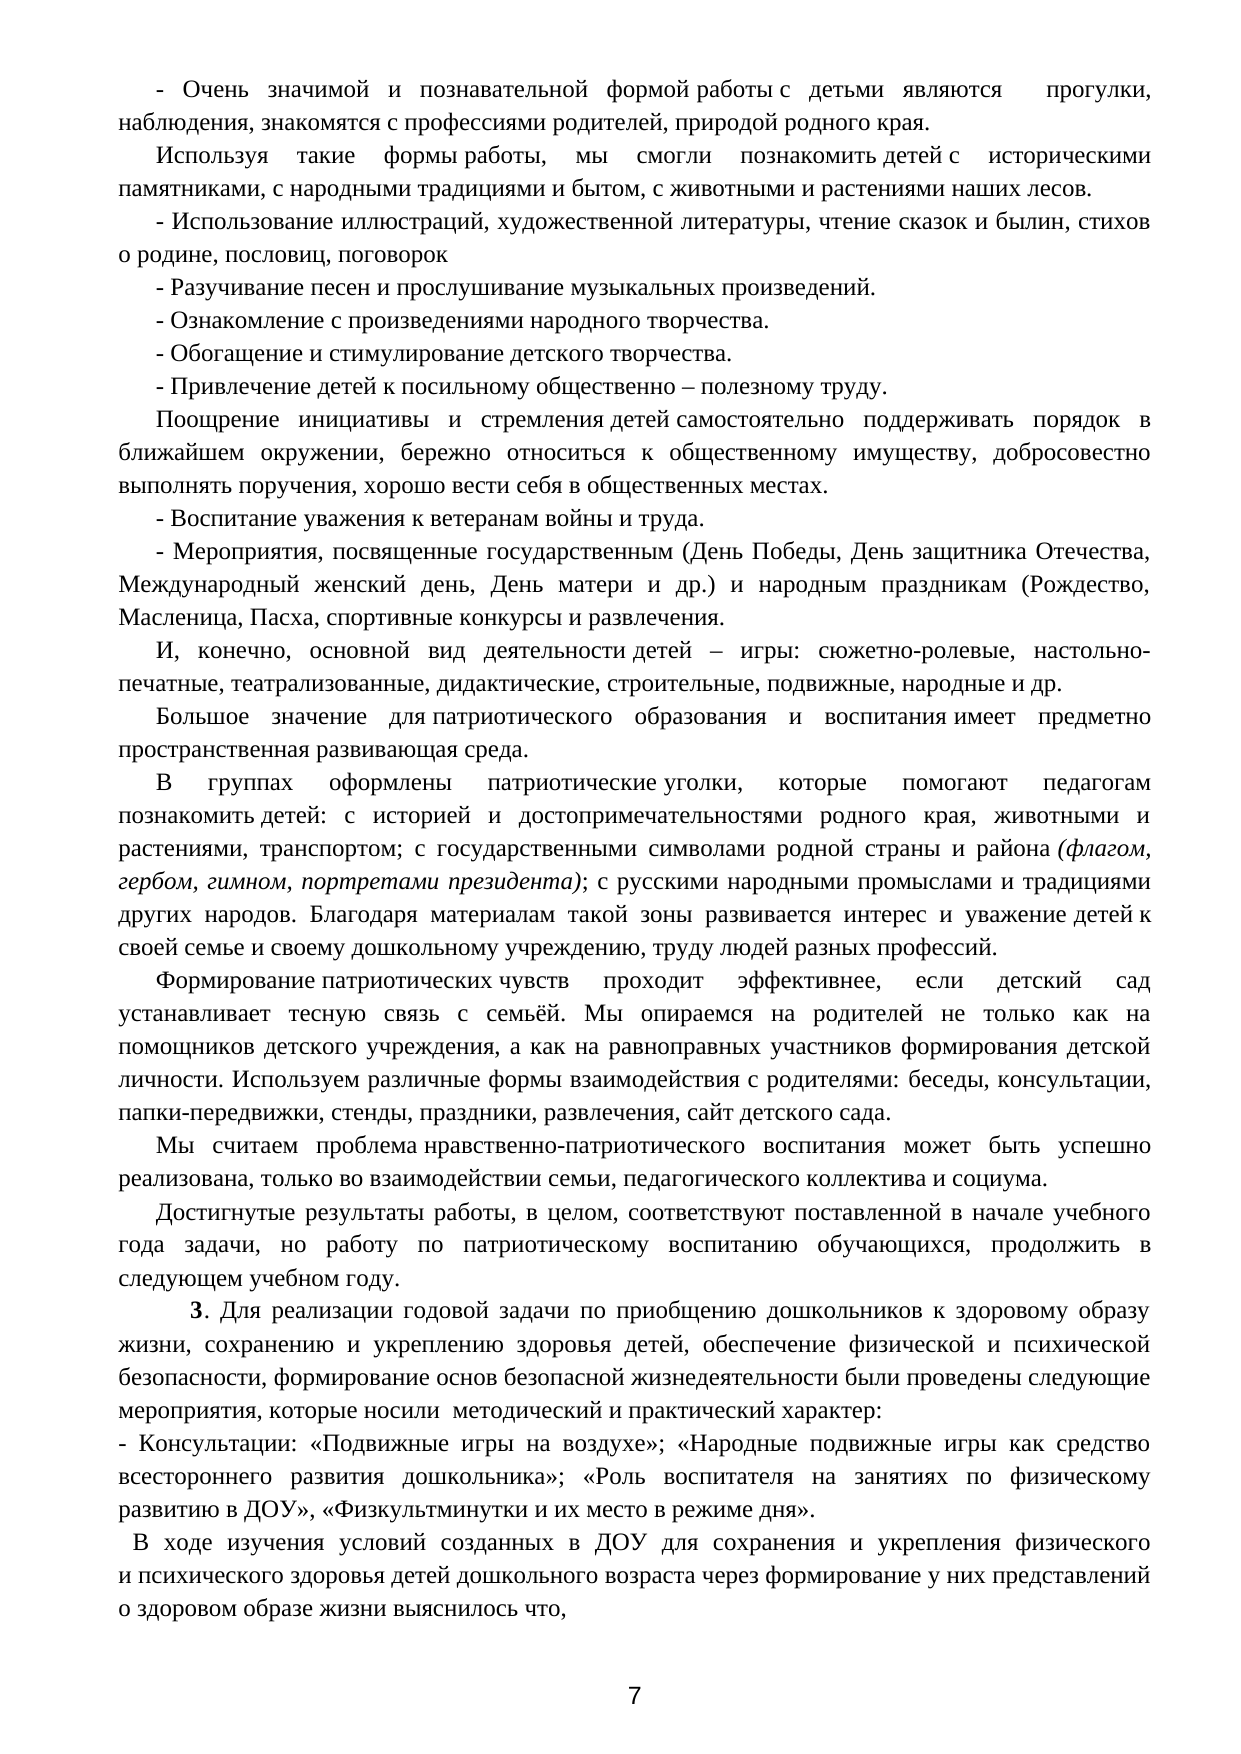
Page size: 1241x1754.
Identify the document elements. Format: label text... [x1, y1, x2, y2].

text - Разучивание песен и прослушивание музыкальных произведений. [118, 272, 1151, 301]
text - Ознакомление с произведениями народного творчества. [118, 305, 1151, 334]
text Формирование патриотических чувств проходит эффективнее, если детский сад устанавливает тесную связь с семьёй. Мы опираемся на родителей не только как на помощников детского учреждения, а как на равноправных участников формирования детской личности. Используем различные формы взаимодействия с родителями: беседы, консультации, папки-передвижки, стенды, праздники, развлечения, сайт детского сада. [118, 965, 1151, 999]
text В группах оформлены патриотические уголки, которые помогают педагогам познакомить детей: с историей и достопримечательностями родного края, животными и растениями, транспортом; с государственными символами родной страны и района (флагом, гербом, гимном, портретами президента); с русскими народными промыслами и традициями других народов. Благодаря материалам такой зоны развивается интерес и уважение детей к своей семье и своему дошкольному учреждению, труду людей разных профессий. [118, 767, 1151, 961]
text Поощрение инициативы и стремления детей самостоятельно поддерживать порядок в ближайшем окружении, бережно относиться к общественному имуществу, добросовестно выполнять поручения, хорошо вести себя в общественных местах. [118, 404, 1151, 499]
text В ходе изучения условий созданных в ДОУ для сохранения и укрепления физического и психического здоровья детей дошкольного возраста через формирование у них представлений о здоровом образе жизни выяснилось что, [118, 1527, 1151, 1622]
text Достигнутые результаты работы, в целом, соответствуют поставленной в начале учебного года задачи, но работу по патриотическому воспитанию обучающихся, продолжить в следующем учебном году. [118, 1197, 1151, 1291]
text - Воспитание уважения к ветеранам войны и труда. [118, 503, 1151, 532]
text - Использование иллюстраций, художественной литературы, чтение сказок и былин, стихов о родине, пословиц, поговорок [118, 206, 1151, 268]
text - Обогащение и стимулирование детского творчества. [118, 338, 1151, 367]
text Формирование патриотических чувств проходит эффективнее, если детский сад устанавливает тесную связь с семьёй. Мы опираемся на родителей не только как на помощников детского учреждения, а как на равноправных участников формирования детской личности. Используем различные формы взаимодействия с родителями: беседы, консультации, папки-передвижки, стенды, праздники, развлечения, сайт детского сада. [118, 1060, 1151, 1126]
text - Привлечение детей к посильному общественно – полезному труду. [118, 371, 1151, 400]
text - Мероприятия, посвященные государственным (День Победы, День защитника Отечества, Международный женский день, День матери и др.) и народным праздникам (Рождество, Масленица, Пасха, спортивные конкурсы и развлечения. [118, 536, 1151, 631]
text Используя такие формы работы, мы смогли познакомить детей с историческими памятниками, с народными традициями и бытом, с животными и растениями наших лесов. [118, 140, 1151, 202]
text 3. Для реализации годовой задачи по приобщению дошкольников к здоровому образу жизни, сохранению и укреплению здоровья детей, обеспечение физической и психической безопасности, формирование основ безопасной жизнедеятельности были проведены следующие мероприятия, которые носили методический и практический характер: [118, 1296, 1151, 1423]
text - Очень значимой и познавательной формой работы с детьми являются прогулки, наблюдения, знакомятся с профессиями родителей, природой родного края. [118, 74, 1151, 136]
text - Консультации: «Подвижные игры на воздухе»; «Народные подвижные игры как средство всестороннего развития дошкольника»; «Роль воспитателя на занятиях по физическому развитию в ДОУ», «Физкультминутки и их место в режиме дня». [118, 1428, 1151, 1522]
text И, конечно, основной вид деятельности детей – игры: сюжетно-ролевые, настольно-печатные, театрализованные, дидактические, строительные, подвижные, народные и др. [118, 635, 1151, 697]
text Большое значение для патриотического образования и воспитания имеет предметно пространственная развивающая среда. [118, 701, 1151, 763]
text Мы считаем проблема нравственно-патриотического воспитания может быть успешно реализована, только во взаимодействии семьи, педагогического коллектива и социума. [118, 1131, 1151, 1192]
